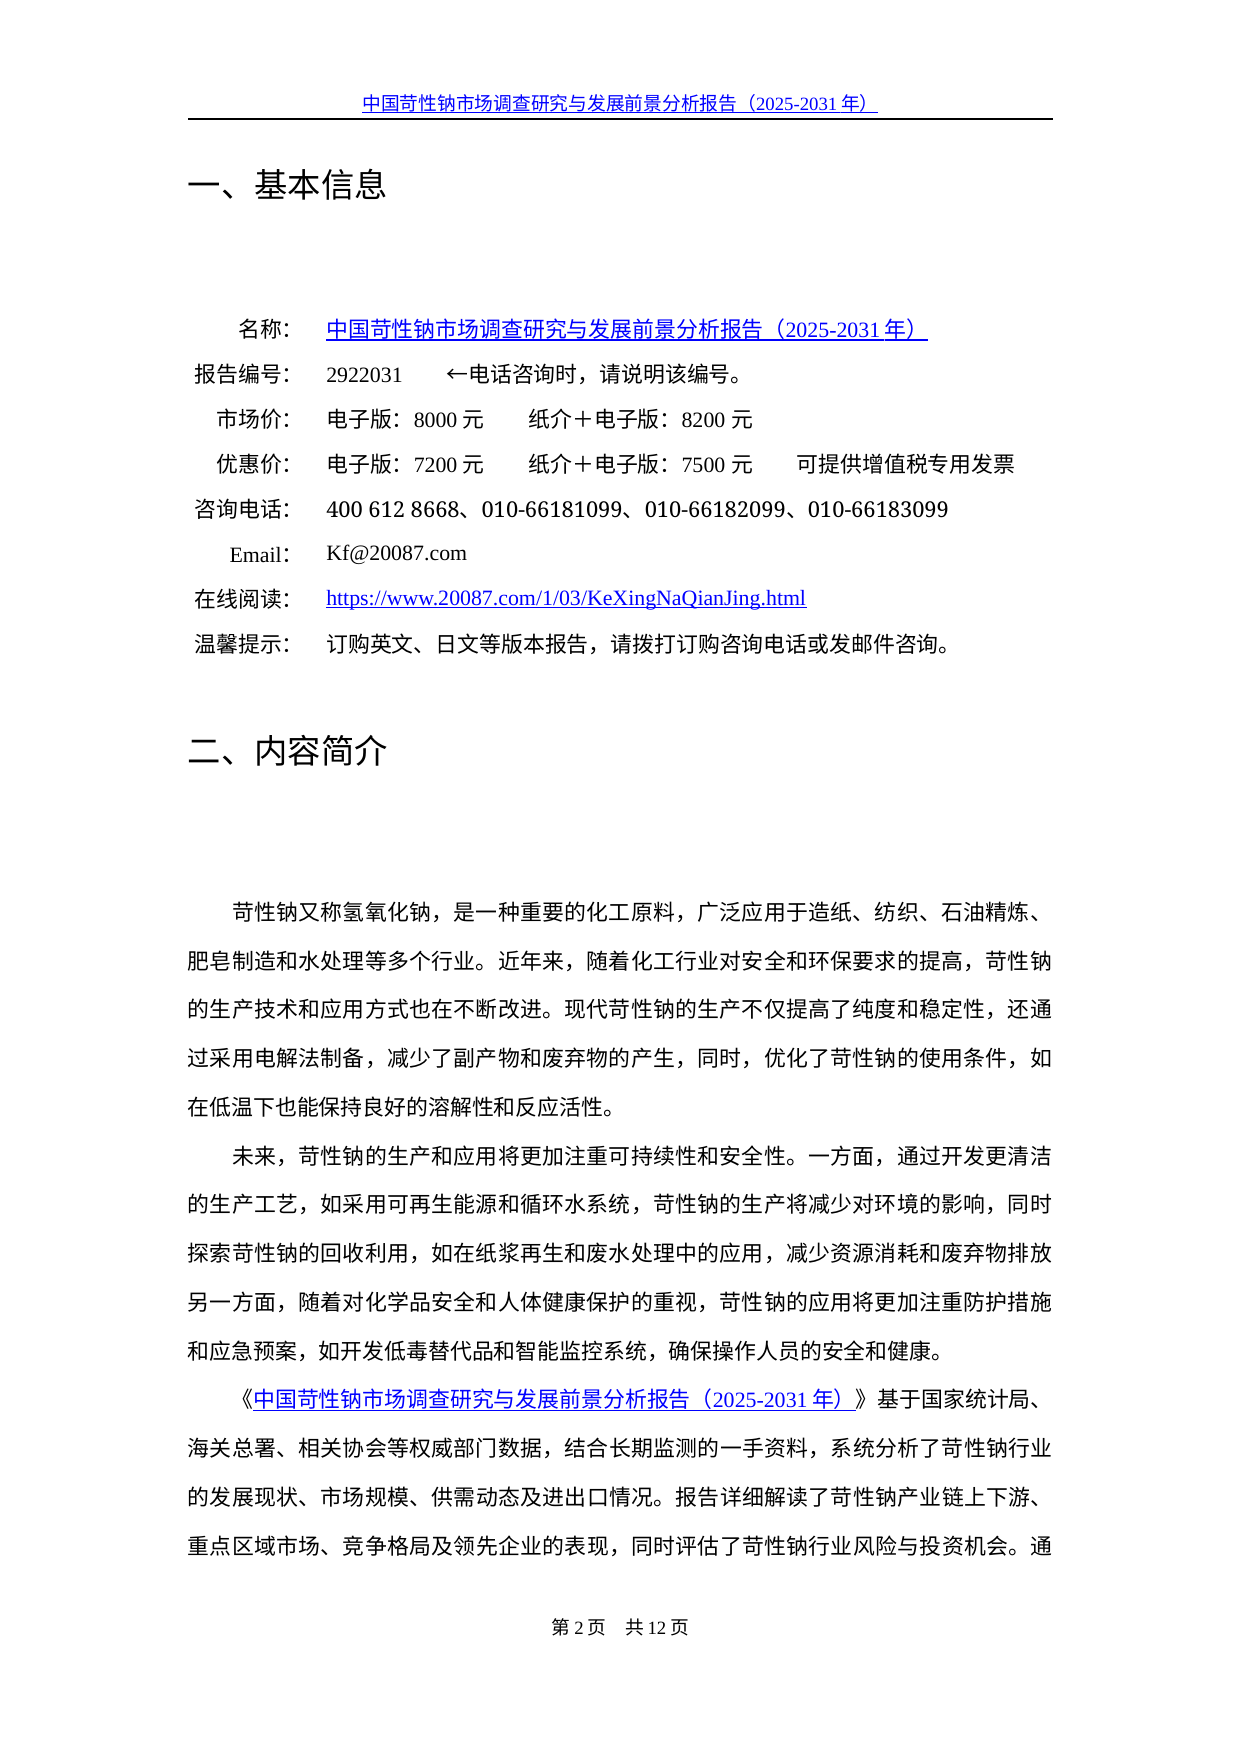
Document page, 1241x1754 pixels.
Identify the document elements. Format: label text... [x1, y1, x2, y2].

table_cell 在线阅读： [167, 582, 315, 627]
title 二、内容简介 [187, 717, 1053, 782]
table_header 名称： [167, 312, 315, 357]
table_cell 报告编号： [167, 357, 315, 402]
table_header 中国苛性钠市场调查研究与发展前景分析报告（2025-2031年） [315, 312, 1073, 357]
table_cell 市场价： [167, 402, 315, 447]
table_cell 2922031 ←电话咨询时，请说明该编号。 [315, 357, 1073, 402]
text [187, 894, 1053, 1561]
table_cell 订购英文、日文等版本报告，请拨打订购咨询电话或发邮件咨询。 [315, 627, 1073, 672]
title 一、基本信息 [187, 150, 1053, 215]
table_cell 电子版：7200 元 纸介＋电子版：7500 元 可提供增值税专用发票 [315, 447, 1073, 492]
table_cell Email： [167, 537, 315, 582]
table_cell [315, 582, 1073, 627]
table_cell 优惠价： [167, 447, 315, 492]
table_cell 电子版：8000 元 纸介＋电子版：8200 元 [315, 402, 1073, 447]
table_cell Kf@20087.com [315, 537, 1073, 582]
table_cell 咨询电话： [167, 492, 315, 537]
table_cell 温馨提示： [167, 627, 315, 672]
table_cell 400 612 8668、010-66181099、010-66182099、010-66183099 [315, 492, 1073, 537]
